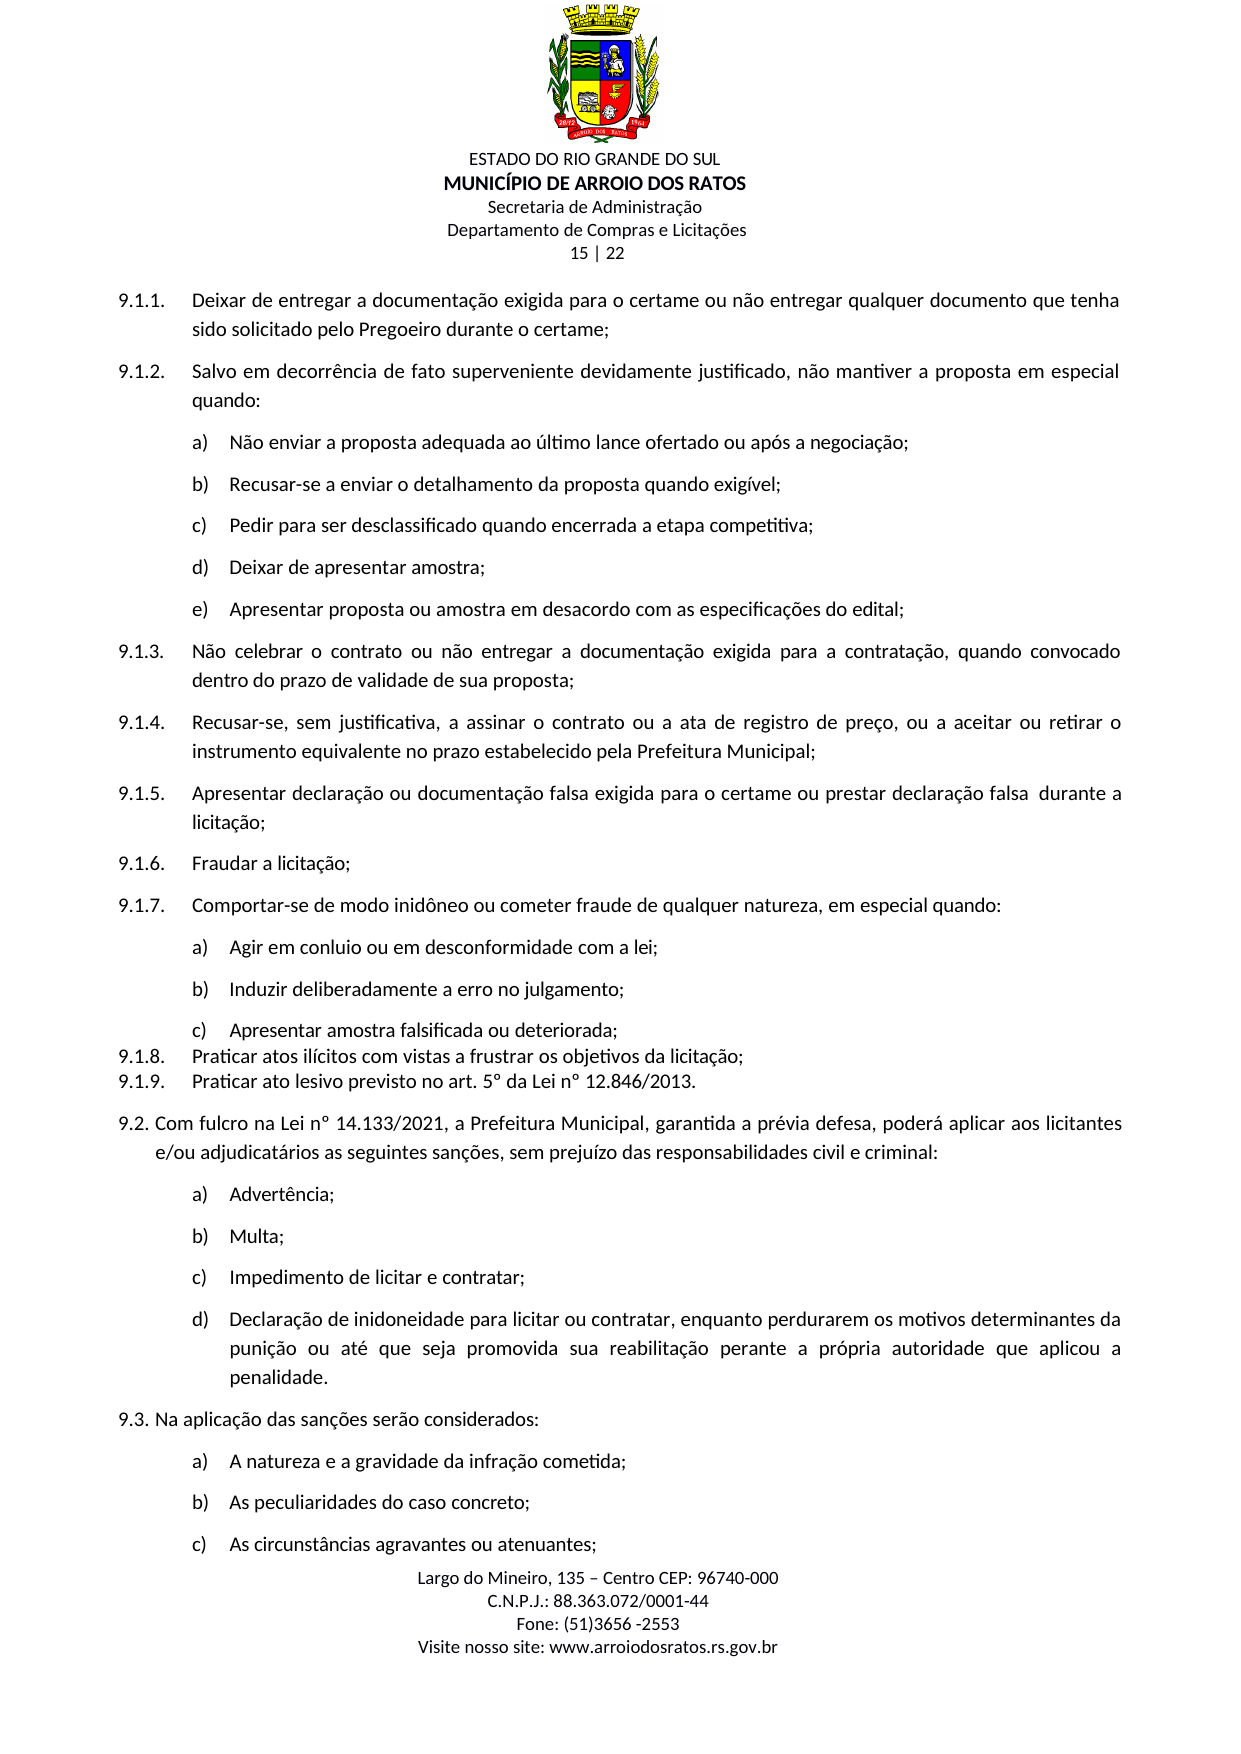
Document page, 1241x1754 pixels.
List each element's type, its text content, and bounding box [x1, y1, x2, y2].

list Multa; [192, 1223, 1137, 1248]
list Recusar-se a enviar o detalhamento da proposta quando exigível; [192, 471, 1137, 496]
list Comportar-se de modo inidôneo ou cometer fraude de qualquer natureza, em especial quando: [118, 892, 1137, 918]
list Não celebrar o contrato ou não entregar a documentação exigida para a contratação, quando convocado dentro do prazo de validade de sua proposta; [118, 638, 1122, 692]
list Apresentar declaração ou documentação falsa exigida para o certame ou prestar declaração falsa durante a licitação; [118, 780, 1122, 834]
list Declaração de inidoneidade para licitar ou contratar, enquanto perdurarem os motivos determinantes da punição ou até que seja promovida sua reabilitação perante a própria autoridade que aplicou a penalidade. [192, 1306, 1121, 1390]
list Deixar de apresentar amostra; [192, 554, 1137, 580]
list Recusar-se, sem justificativa, a assinar o contrato ou a ata de registro de preço, ou a aceitar ou retirar o instrumento equivalente no prazo estabelecido pela Prefeitura Municipal; [118, 709, 1121, 763]
list Induzir deliberadamente a erro no julgamento; [192, 976, 1137, 1001]
list As peculiaridades do caso concreto; [192, 1489, 1137, 1515]
list Praticar atos ilícitos com vistas a frustrar os objetivos da licitação; [118, 1043, 1137, 1068]
list Na aplicação das sanções serão considerados: [118, 1406, 1137, 1432]
list Impedimento de licitar e contratar; [192, 1264, 1137, 1290]
list Salvo em decorrência de fato superveniente devidamente justificado, não mantiver a proposta em especial quando: [118, 358, 1121, 413]
list Não enviar a proposta adequada ao último lance ofertado ou após a negociação; [192, 429, 1137, 455]
list As circunstâncias agravantes ou atenuantes; [192, 1531, 1137, 1557]
list Apresentar amostra falsificada ou deteriorada; [192, 1017, 1137, 1043]
list Apresentar proposta ou amostra em desacordo com as especificações do edital; [192, 596, 1137, 622]
list Agir em conluio ou em desconformidade com a lei; [192, 934, 1137, 959]
list Com fulcro na Lei nº 14.133/2021, a Prefeitura Municipal, garantida a prévia defesa, poderá aplicar aos licitantes e/ou adjudicatários as seguintes sanções, sem prejuízo das responsabilidades civil e criminal: [118, 1110, 1122, 1165]
list Deixar de entregar a documentação exigida para o certame ou não entregar qualquer documento que tenha sido solicitado pelo Pregoeiro durante o certame; [118, 287, 1121, 342]
list Praticar ato lesivo previsto no art. 5º da Lei nº 12.846/2013. [118, 1068, 1137, 1094]
list Advertência; [192, 1181, 1137, 1206]
list A natureza e a gravidade da infração cometida; [192, 1448, 1137, 1473]
list Pedir para ser desclassificado quando encerrada a etapa competitiva; [192, 513, 1137, 538]
list Fraudar a licitação; [118, 851, 1137, 876]
picture [545, 3, 664, 145]
